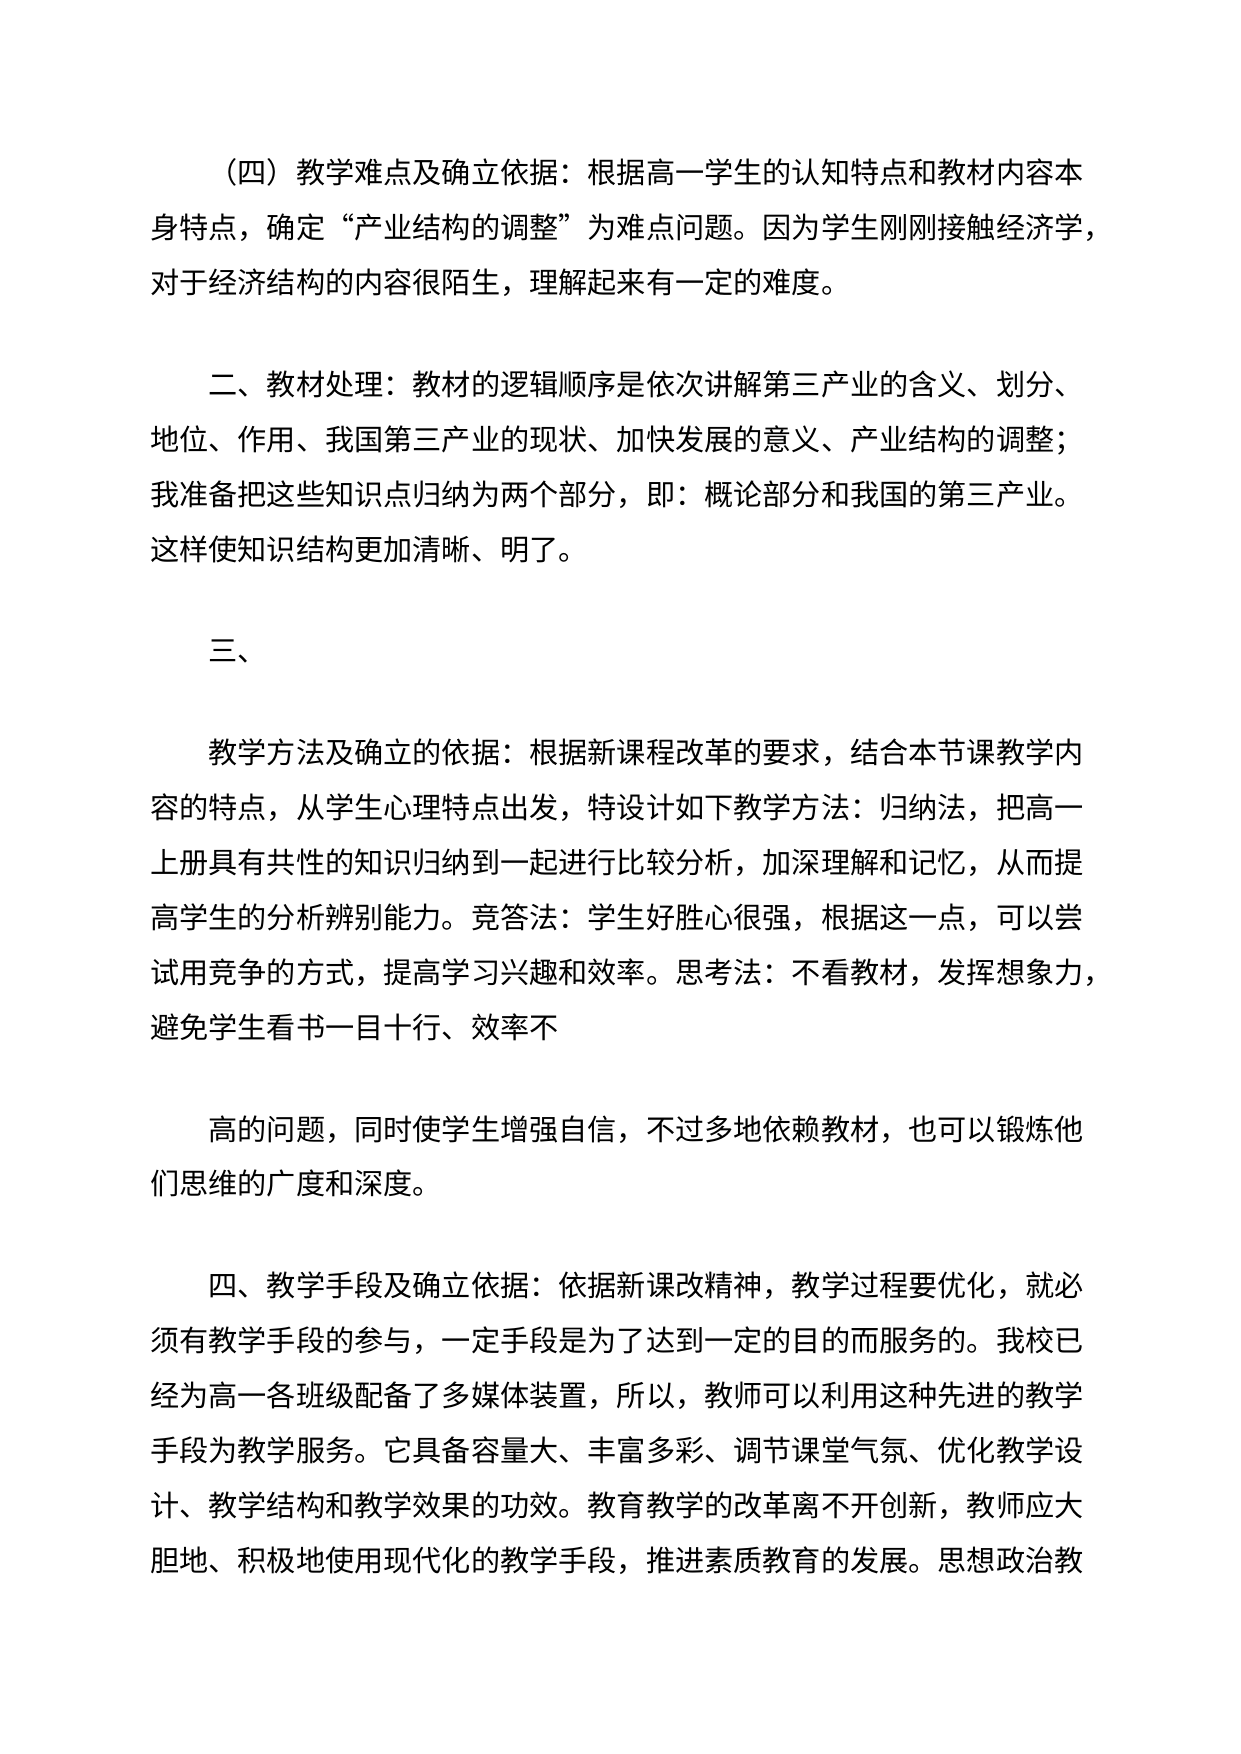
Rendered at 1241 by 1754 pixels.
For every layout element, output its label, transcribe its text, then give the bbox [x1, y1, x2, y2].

text 三、 [150, 628, 1090, 670]
text 教学方法及确立的依据：根据新课程改革的要求，结合本节课教学内容的特点，从学生心理特点出发，特设计如下教学方法：归纳法，把高一上册具有共性的知识归纳到一起进行比较分析，加深理解和记忆，从而提高学生的分析辨别能力。竞答法：学生好胜心很强，根据这一点，可以尝试用竞争的方式，提高学习兴趣和效率。思考法：不看教材，发挥想象力，避免学生看书一目十行、效率不 [150, 730, 1090, 1047]
text （四）教学难点及确立依据：根据高一学生的认知特点和教材内容本身特点，确定“产业结构的调整”为难点问题。因为学生刚刚接触经济学，对于经济结构的内容很陌生，理解起来有一定的难度。 [150, 150, 1090, 302]
text 高的问题，同时使学生增强自信，不过多地依赖教材，也可以锻炼他们思维的广度和深度。 [150, 1106, 1090, 1203]
text 二、教材处理：教材的逻辑顺序是依次讲解第三产业的含义、划分、地位、作用、我国第三产业的现状、加快发展的意义、产业结构的调整；我准备把这些知识点归纳为两个部分，即：概论部分和我国的第三产业。这样使知识结构更加清晰、明了。 [150, 362, 1090, 568]
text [150, 1263, 1090, 1579]
